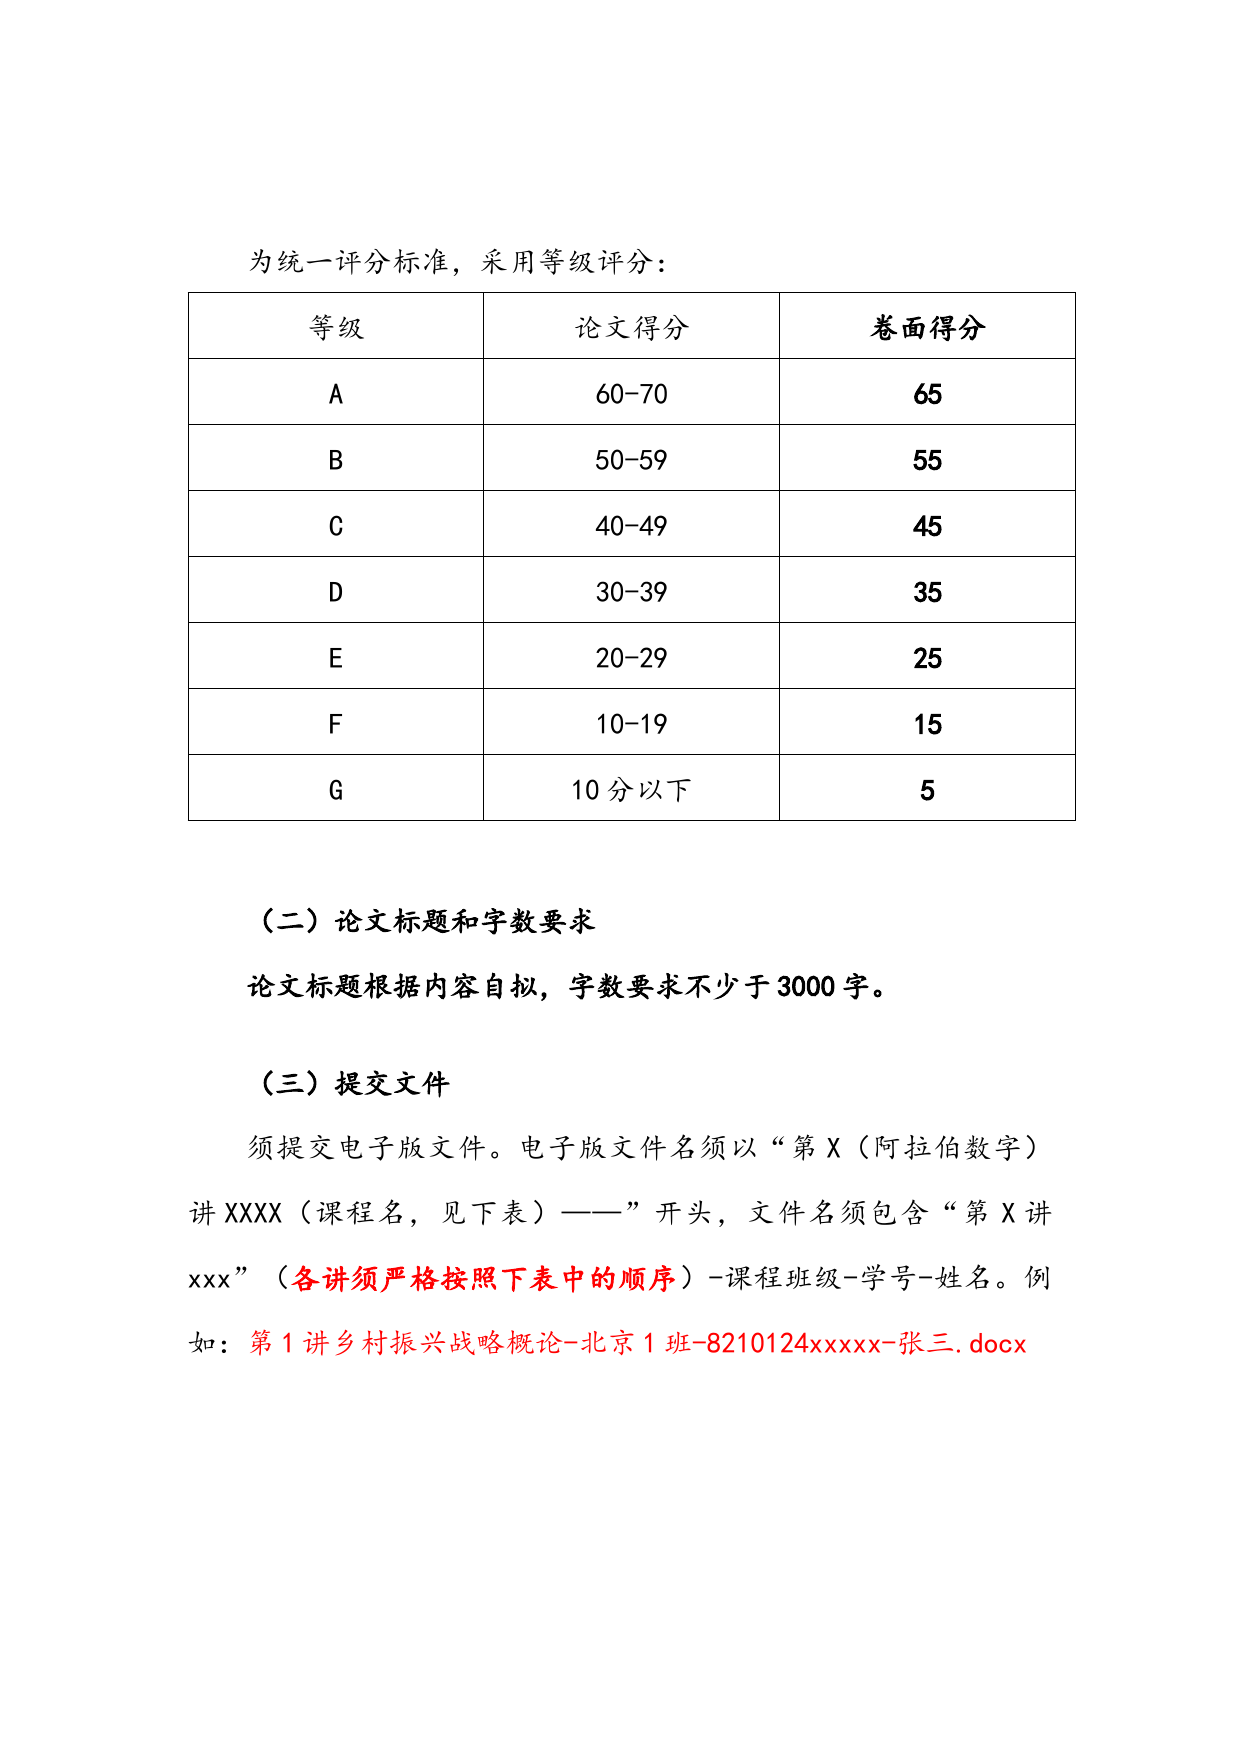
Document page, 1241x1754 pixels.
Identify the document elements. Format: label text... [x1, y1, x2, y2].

table_header 论文得分 [484, 293, 779, 358]
table_cell 20-29 [484, 623, 779, 688]
table_cell 25 [780, 623, 1075, 688]
table_cell 65 [780, 359, 1075, 424]
table_cell 35 [780, 557, 1075, 622]
table_cell 10-19 [484, 689, 779, 754]
table_cell 15 [780, 689, 1075, 754]
table_cell D [189, 557, 483, 622]
table_cell C [189, 491, 483, 556]
table_cell G [189, 755, 483, 820]
text 为统一评分标准，采用等级评分： [187, 227, 1053, 292]
table_cell A [189, 359, 483, 424]
text 须提交电子版文件。电子版文件名须以“第X（阿拉伯数字）讲XXXX（课程名，见下表）——”开头，文件名须包含“第X讲xxx”（各讲须严格按照下表中的顺序）-课程班级-学号-姓名。例如：第1讲乡村振兴战略概论-北京1班-8210124xxxxx-张三.docx [187, 1114, 1053, 1374]
table_cell 50-59 [484, 425, 779, 490]
table_cell 40-49 [484, 491, 779, 556]
table_cell E [189, 623, 483, 688]
table_cell 30-39 [484, 557, 779, 622]
table_header 等级 [189, 293, 483, 358]
text 论文标题根据内容自拟，字数要求不少于3000字。 [187, 951, 1053, 1016]
table_cell 60-70 [484, 359, 779, 424]
text （二）论文标题和字数要求 [187, 886, 1053, 951]
table_cell 45 [780, 491, 1075, 556]
table_header 卷面得分 [780, 293, 1075, 358]
table_cell F [189, 689, 483, 754]
table_cell 55 [780, 425, 1075, 490]
table_cell 10分以下 [484, 755, 779, 820]
table_cell 5 [780, 755, 1075, 820]
text （三）提交文件 [187, 1049, 1053, 1114]
table_cell B [189, 425, 483, 490]
